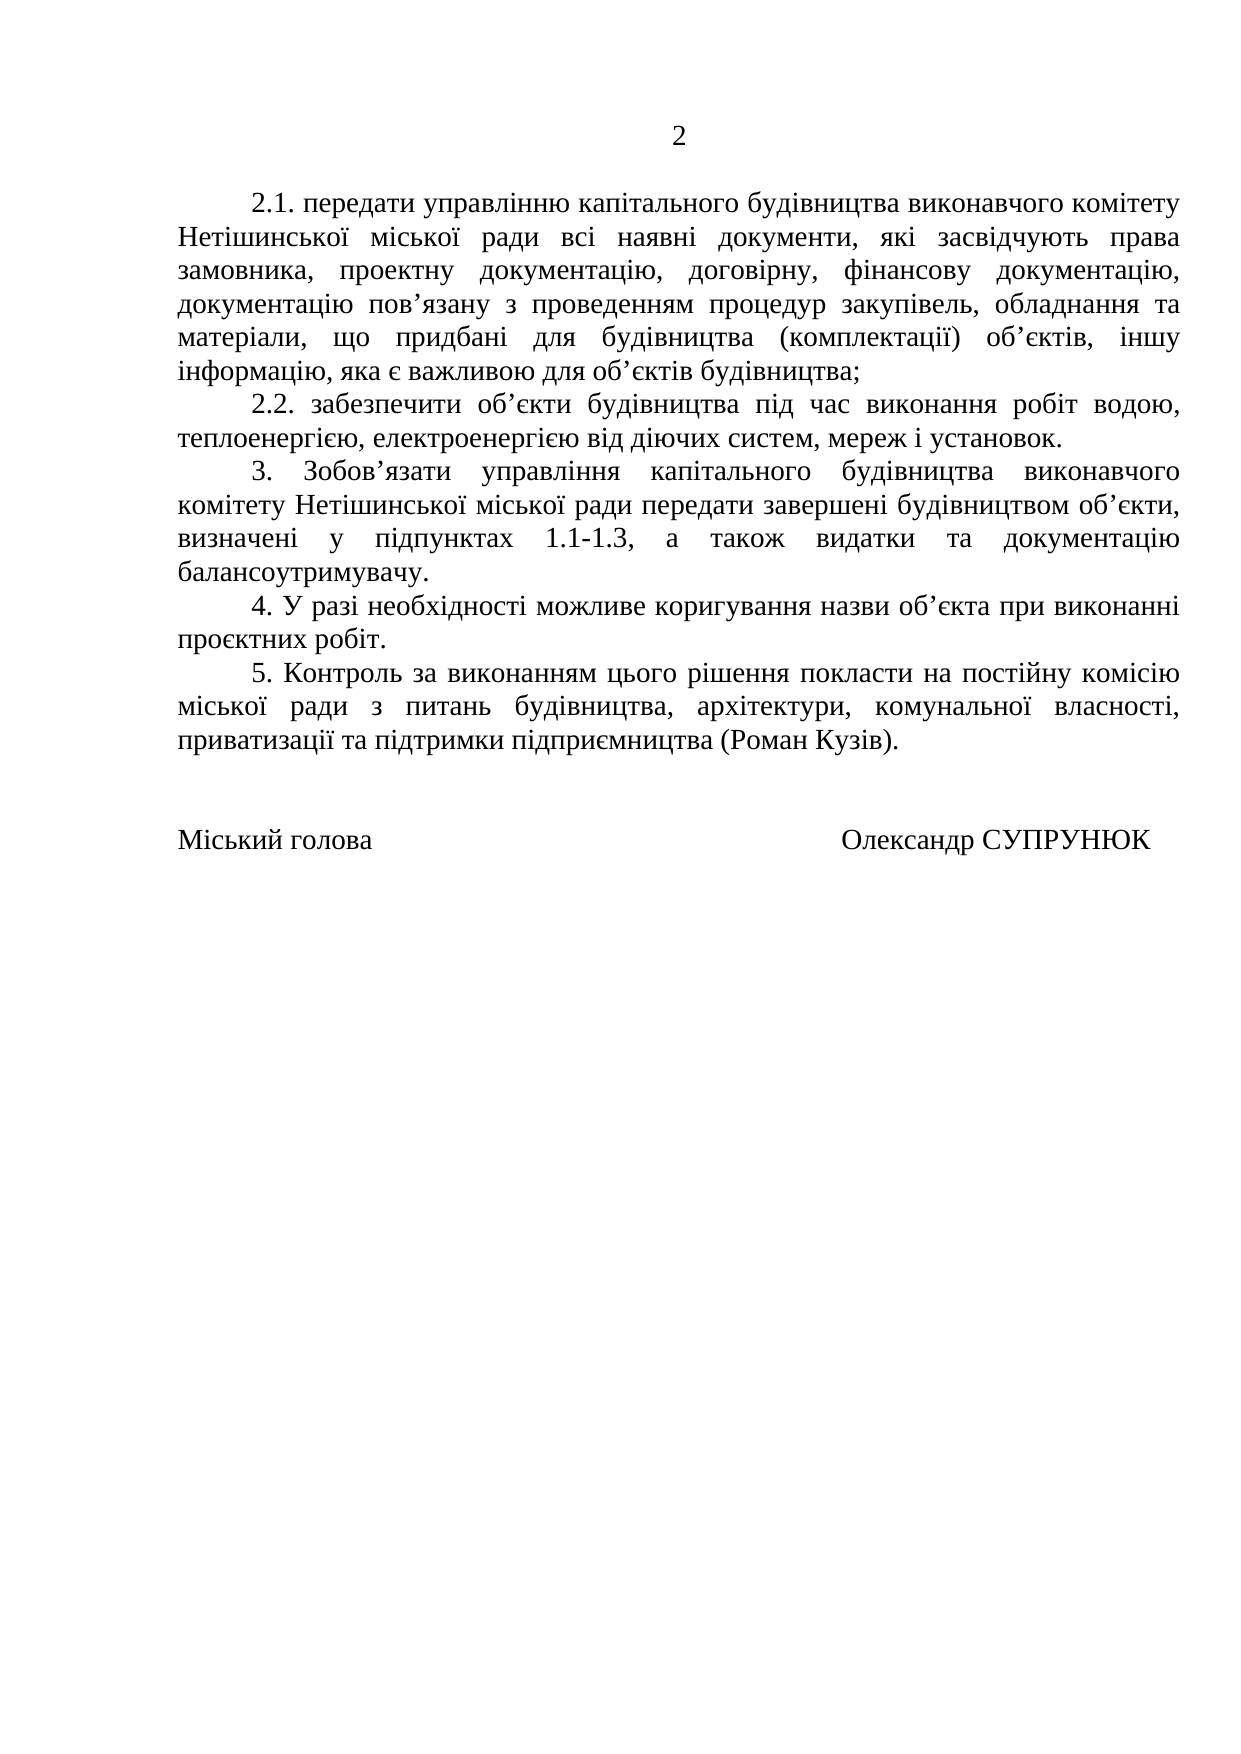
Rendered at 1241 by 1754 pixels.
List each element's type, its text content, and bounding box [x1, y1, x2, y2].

text 2 [177, 118, 1181, 152]
text 2.1. передати управлінню капітального будівництва виконавчого комітету Нетішинської міської ради всі наявні документи, які засвідчують права замовника, проектну документацію, договірну, фінансову документацію, документацію пов’язану з проведенням процедур закупівель, обладнання та матеріали, що придбані для будівництва (комплектації) об’єктів, іншу інформацію, яка є важливою для об’єктів будівництва; [177, 185, 1181, 386]
text 2.2. забезпечити об’єкти будівництва під час виконання робіт водою, теплоенергією, електроенергією від діючих систем, мереж і установок. [177, 386, 1181, 453]
text 4. У разі необхідності можливе коригування назви об’єкта при виконанні проєктних робіт. [177, 588, 1181, 655]
text Міський голова Олександр СУПРУНЮК [177, 822, 1181, 856]
text 3. Зобов’язати управління капітального будівництва виконавчого комітету Нетішинської міської ради передати завершені будівництвом об’єкти, визначені у підпунктах 1.1-1.3, а також видатки та документацію балансоутримувачу. [177, 453, 1181, 588]
text 5. Контроль за виконанням цього рішення покласти на постійну комісію міської ради з питань будівництва, архітектури, комунальної власності, приватизації та підтримки підприємництва (Роман Кузів). [177, 655, 1181, 755]
